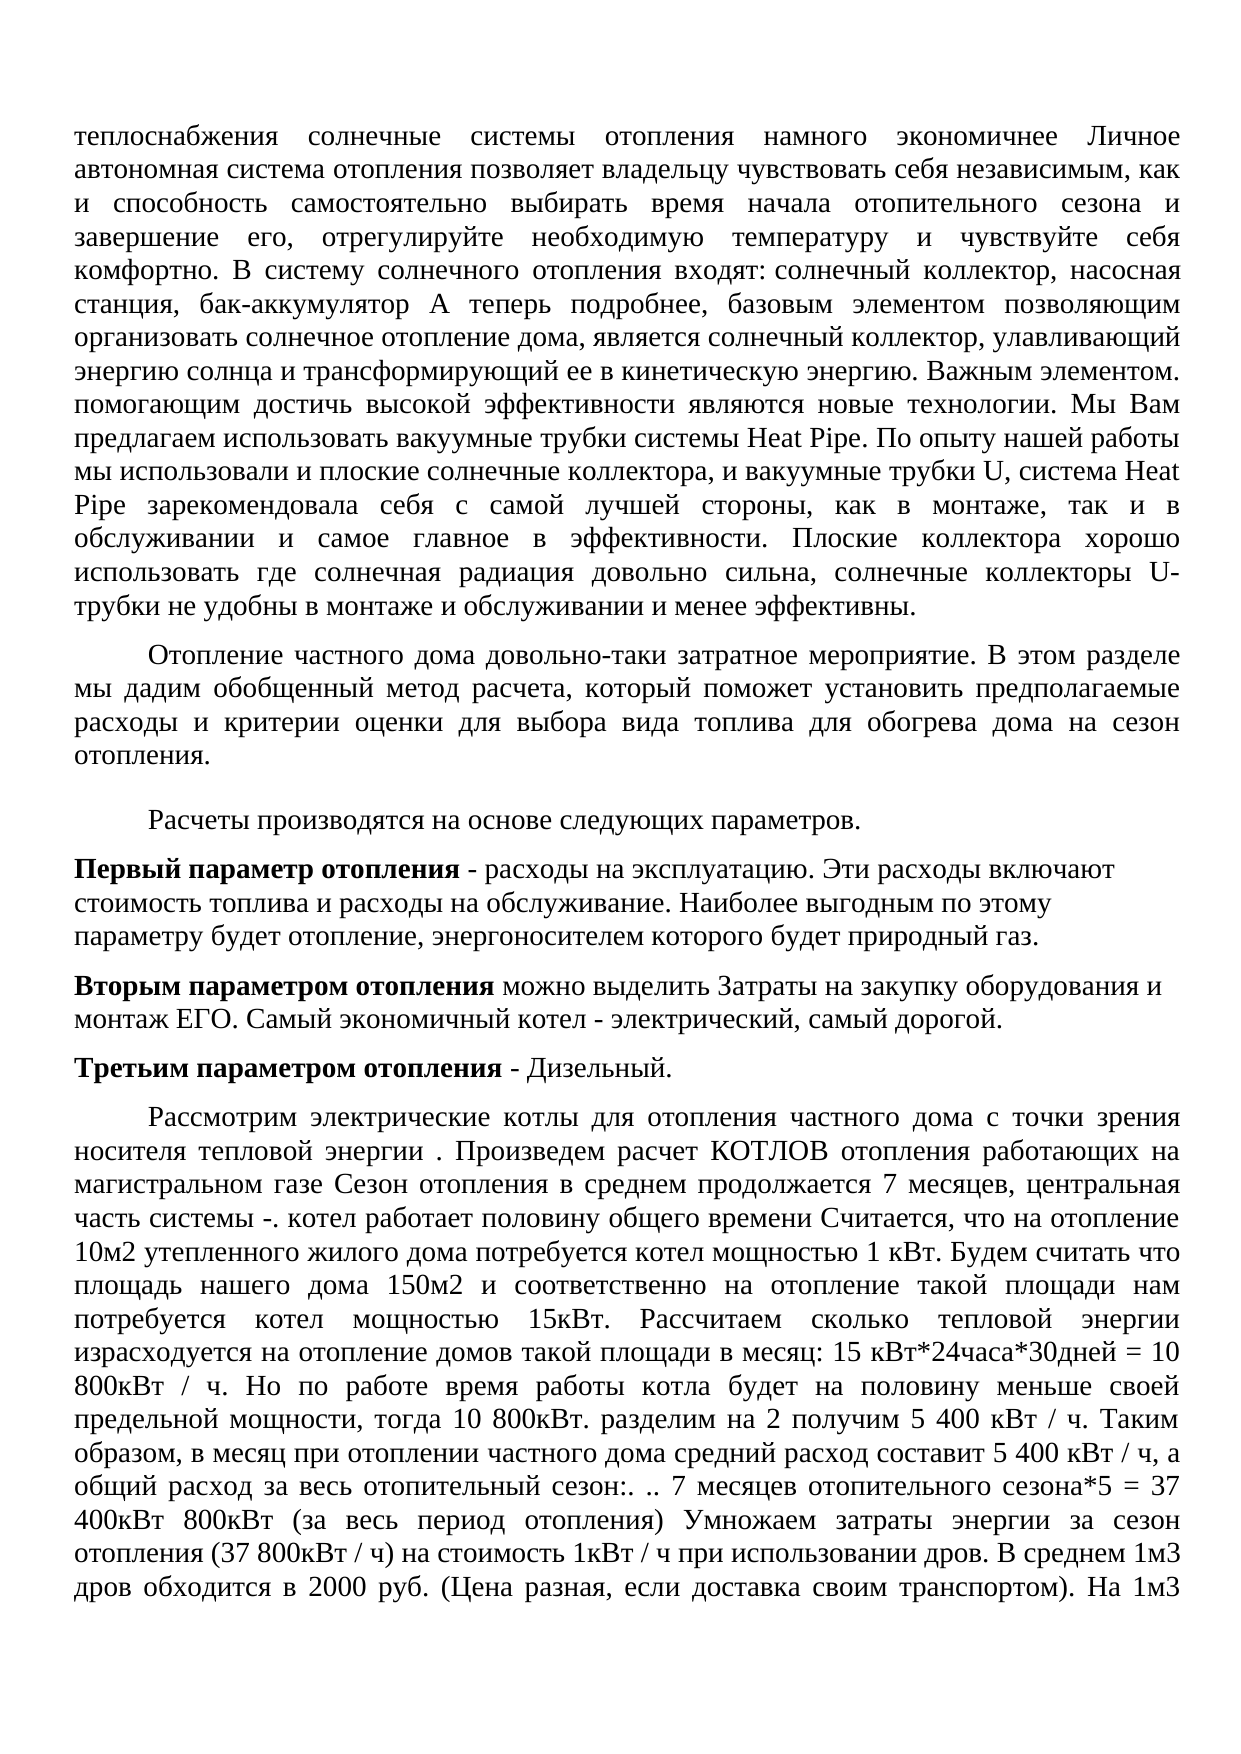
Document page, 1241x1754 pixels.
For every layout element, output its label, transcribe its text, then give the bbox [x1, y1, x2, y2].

text Вторым параметром отопления можно выделить Затраты на закупку оборудования и монтаж ЕГО. Самый экономичный котел - электрический, самый дорогой. [74, 968, 1181, 1035]
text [74, 1099, 1181, 1603]
text Отопление частного дома довольно-таки затратное мероприятие. В этом разделе мы дадим обобщенный метод расчета, который поможет установить предполагаемые расходы и критерии оценки для выбора вида топлива для обогрева дома на сезон отопления. [74, 637, 1181, 771]
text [74, 118, 1181, 621]
subtitle Расчеты производятся на основе следующих параметров. [74, 802, 1181, 836]
text Первый параметр отопления - расходы на эксплуатацию. Эти расходы включают стоимость топлива и расходы на обслуживание. Наиболее выгодным по этому параметру будет отопление, энергоносителем которого будет природный газ. [74, 851, 1181, 952]
text Третьим параметром отопления - Дизельный. [74, 1050, 1181, 1084]
